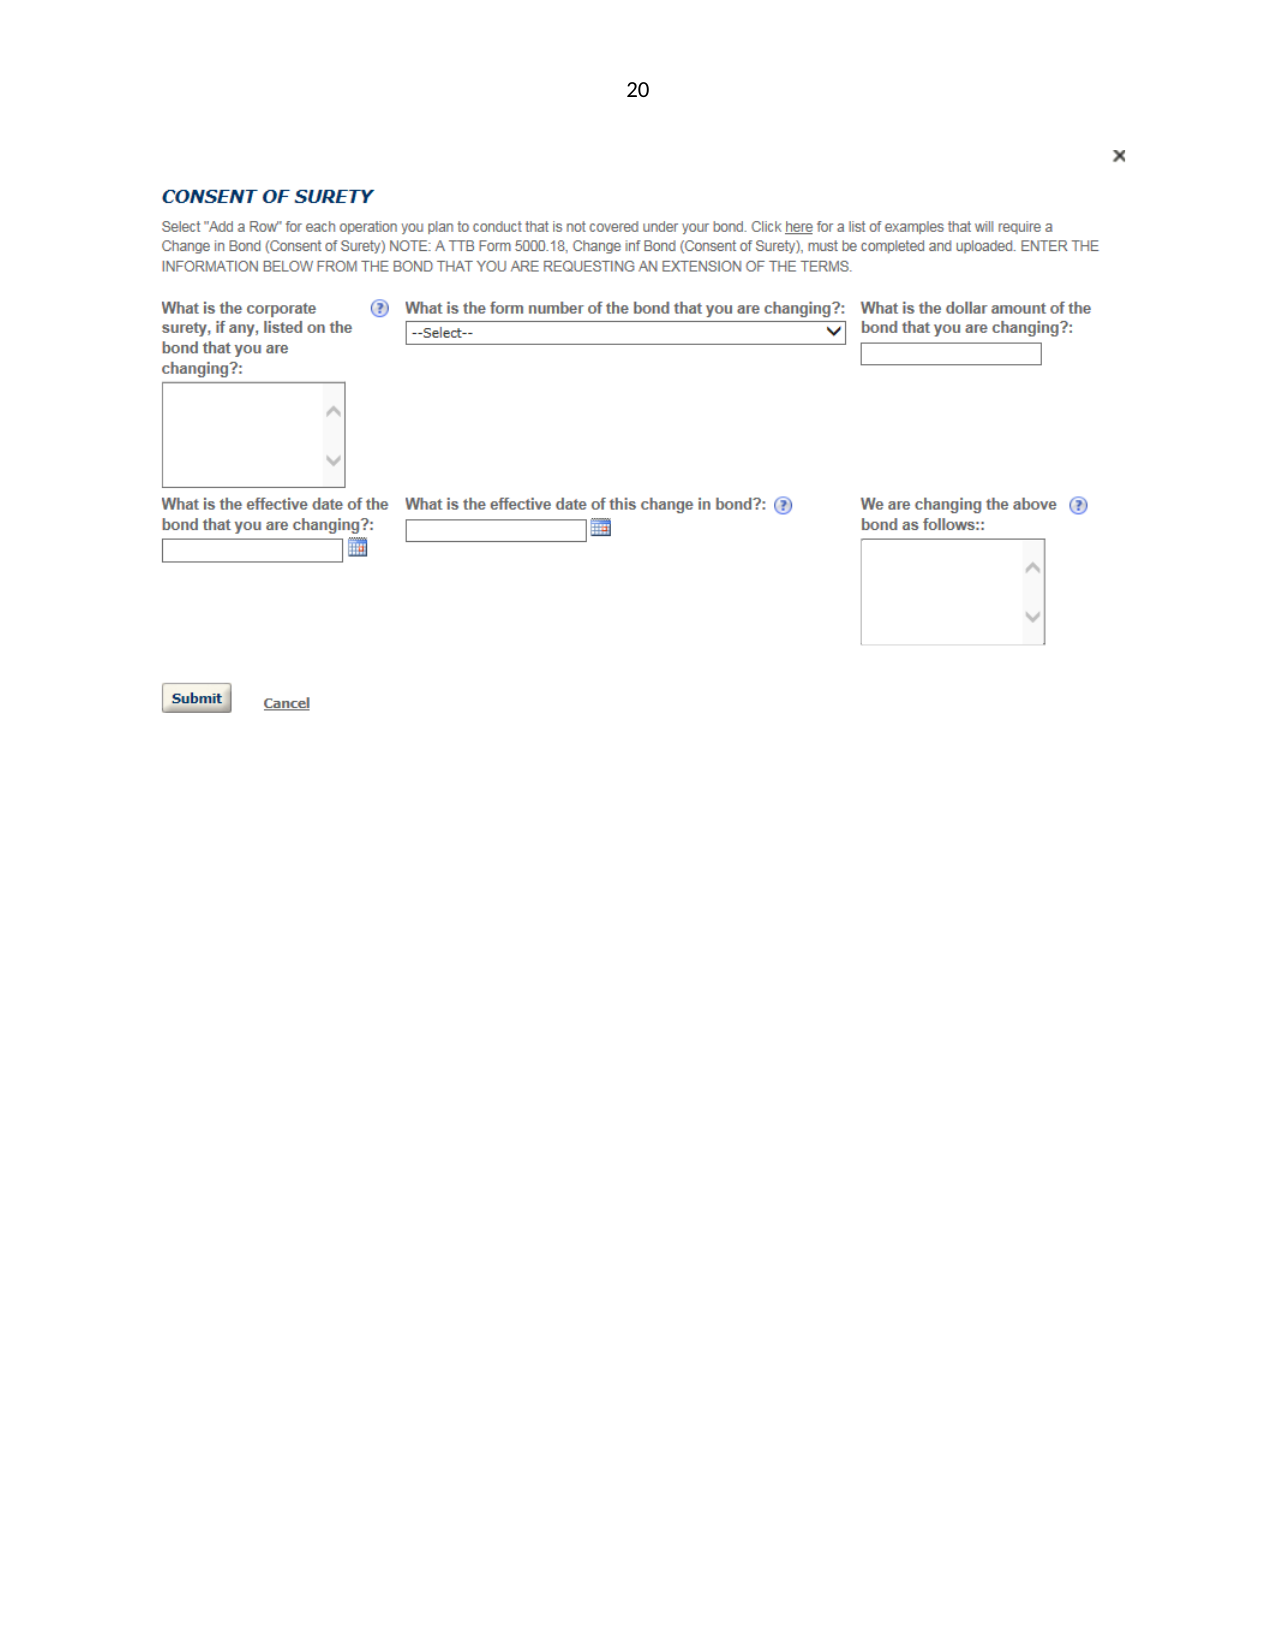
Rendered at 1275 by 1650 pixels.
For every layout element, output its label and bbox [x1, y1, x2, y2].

picture [150, 150, 1125, 725]
